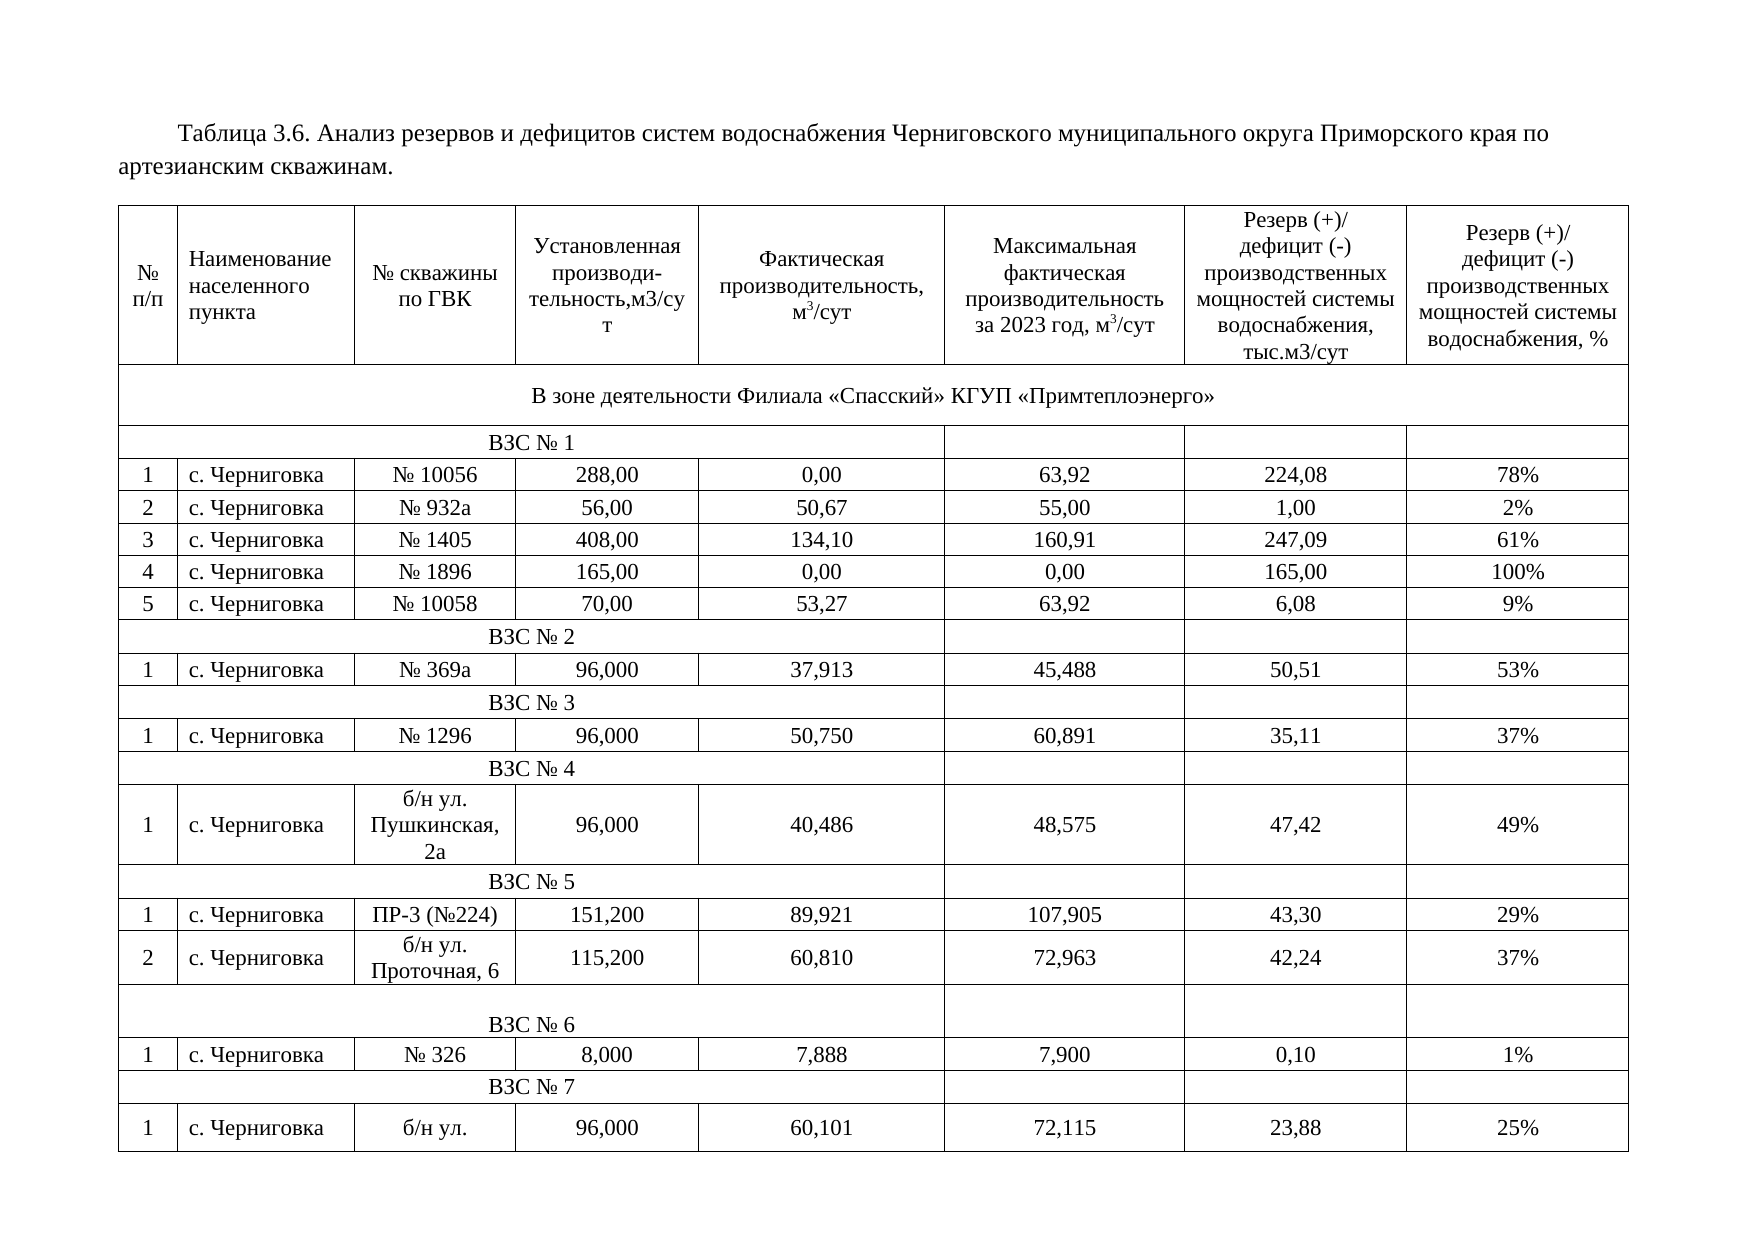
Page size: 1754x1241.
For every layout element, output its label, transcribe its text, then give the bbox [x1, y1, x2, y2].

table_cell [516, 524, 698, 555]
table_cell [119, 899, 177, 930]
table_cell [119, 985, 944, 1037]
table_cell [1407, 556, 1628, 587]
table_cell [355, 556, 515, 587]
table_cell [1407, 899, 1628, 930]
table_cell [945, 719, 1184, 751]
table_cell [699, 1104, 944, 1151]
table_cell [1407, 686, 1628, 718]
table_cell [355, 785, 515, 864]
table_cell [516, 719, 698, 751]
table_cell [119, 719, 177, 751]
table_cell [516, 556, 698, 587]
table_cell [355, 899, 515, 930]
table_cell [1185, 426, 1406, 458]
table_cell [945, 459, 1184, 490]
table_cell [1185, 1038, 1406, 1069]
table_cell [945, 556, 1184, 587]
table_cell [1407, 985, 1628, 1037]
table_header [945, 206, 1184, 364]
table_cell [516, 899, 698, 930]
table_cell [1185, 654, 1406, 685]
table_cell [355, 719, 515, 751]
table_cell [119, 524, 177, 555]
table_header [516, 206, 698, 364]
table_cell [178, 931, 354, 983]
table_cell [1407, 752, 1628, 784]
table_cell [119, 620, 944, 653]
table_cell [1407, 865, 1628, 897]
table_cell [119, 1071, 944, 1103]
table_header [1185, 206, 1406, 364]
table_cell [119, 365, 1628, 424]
text Таблица 3.6. Анализ резервов и дефицитов систем водоснабжения Черниговского муниципального округа Приморского края по артезианским скважинам. [118, 118, 1627, 180]
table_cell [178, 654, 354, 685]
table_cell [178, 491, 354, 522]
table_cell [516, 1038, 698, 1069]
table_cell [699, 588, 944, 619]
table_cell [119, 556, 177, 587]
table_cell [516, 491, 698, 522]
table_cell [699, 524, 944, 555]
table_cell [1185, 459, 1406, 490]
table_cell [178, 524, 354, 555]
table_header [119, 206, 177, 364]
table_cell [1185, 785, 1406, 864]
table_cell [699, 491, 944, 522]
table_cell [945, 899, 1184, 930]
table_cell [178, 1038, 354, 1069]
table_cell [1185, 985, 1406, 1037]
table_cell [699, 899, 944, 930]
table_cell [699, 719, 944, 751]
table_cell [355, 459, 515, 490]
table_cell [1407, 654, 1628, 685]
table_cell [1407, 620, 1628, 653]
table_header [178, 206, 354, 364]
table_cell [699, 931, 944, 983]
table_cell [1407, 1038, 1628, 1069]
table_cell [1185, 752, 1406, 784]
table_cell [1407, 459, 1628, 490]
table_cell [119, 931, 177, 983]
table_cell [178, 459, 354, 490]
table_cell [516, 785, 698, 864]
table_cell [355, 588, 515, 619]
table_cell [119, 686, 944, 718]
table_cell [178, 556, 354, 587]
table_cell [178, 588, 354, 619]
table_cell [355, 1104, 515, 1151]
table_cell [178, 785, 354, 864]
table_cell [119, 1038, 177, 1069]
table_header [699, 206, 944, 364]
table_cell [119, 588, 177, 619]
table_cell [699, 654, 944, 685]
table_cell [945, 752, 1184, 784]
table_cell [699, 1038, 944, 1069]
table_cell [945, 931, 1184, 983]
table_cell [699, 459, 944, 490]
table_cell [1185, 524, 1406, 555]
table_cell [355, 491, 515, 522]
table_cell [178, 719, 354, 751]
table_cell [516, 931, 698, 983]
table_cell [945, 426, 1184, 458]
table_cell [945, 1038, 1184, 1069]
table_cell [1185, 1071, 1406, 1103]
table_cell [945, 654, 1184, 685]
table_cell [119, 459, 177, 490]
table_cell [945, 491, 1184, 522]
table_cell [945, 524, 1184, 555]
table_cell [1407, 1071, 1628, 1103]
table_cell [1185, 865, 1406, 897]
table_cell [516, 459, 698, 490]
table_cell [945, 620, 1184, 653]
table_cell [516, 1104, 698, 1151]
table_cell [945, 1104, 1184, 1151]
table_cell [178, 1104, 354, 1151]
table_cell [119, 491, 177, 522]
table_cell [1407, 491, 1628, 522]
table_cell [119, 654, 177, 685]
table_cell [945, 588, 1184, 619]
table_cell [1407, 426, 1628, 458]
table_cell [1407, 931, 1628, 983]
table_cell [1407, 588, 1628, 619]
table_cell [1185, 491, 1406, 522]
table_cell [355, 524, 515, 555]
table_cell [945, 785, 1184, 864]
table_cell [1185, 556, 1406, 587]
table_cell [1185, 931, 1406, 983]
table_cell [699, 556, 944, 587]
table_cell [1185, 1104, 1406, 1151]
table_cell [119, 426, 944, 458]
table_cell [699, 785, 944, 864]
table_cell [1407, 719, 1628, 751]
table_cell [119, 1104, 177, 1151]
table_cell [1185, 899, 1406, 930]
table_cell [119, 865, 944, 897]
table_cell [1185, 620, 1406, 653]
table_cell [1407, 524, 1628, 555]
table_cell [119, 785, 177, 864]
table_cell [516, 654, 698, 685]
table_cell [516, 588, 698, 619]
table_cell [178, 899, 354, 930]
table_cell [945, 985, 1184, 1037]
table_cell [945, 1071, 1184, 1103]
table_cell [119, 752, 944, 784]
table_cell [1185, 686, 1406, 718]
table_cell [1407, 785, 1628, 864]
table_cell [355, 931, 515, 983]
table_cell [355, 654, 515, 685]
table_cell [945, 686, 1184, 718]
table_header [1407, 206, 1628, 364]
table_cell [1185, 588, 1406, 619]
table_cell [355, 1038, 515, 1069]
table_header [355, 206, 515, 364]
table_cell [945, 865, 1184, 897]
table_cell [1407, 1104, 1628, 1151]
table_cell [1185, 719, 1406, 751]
